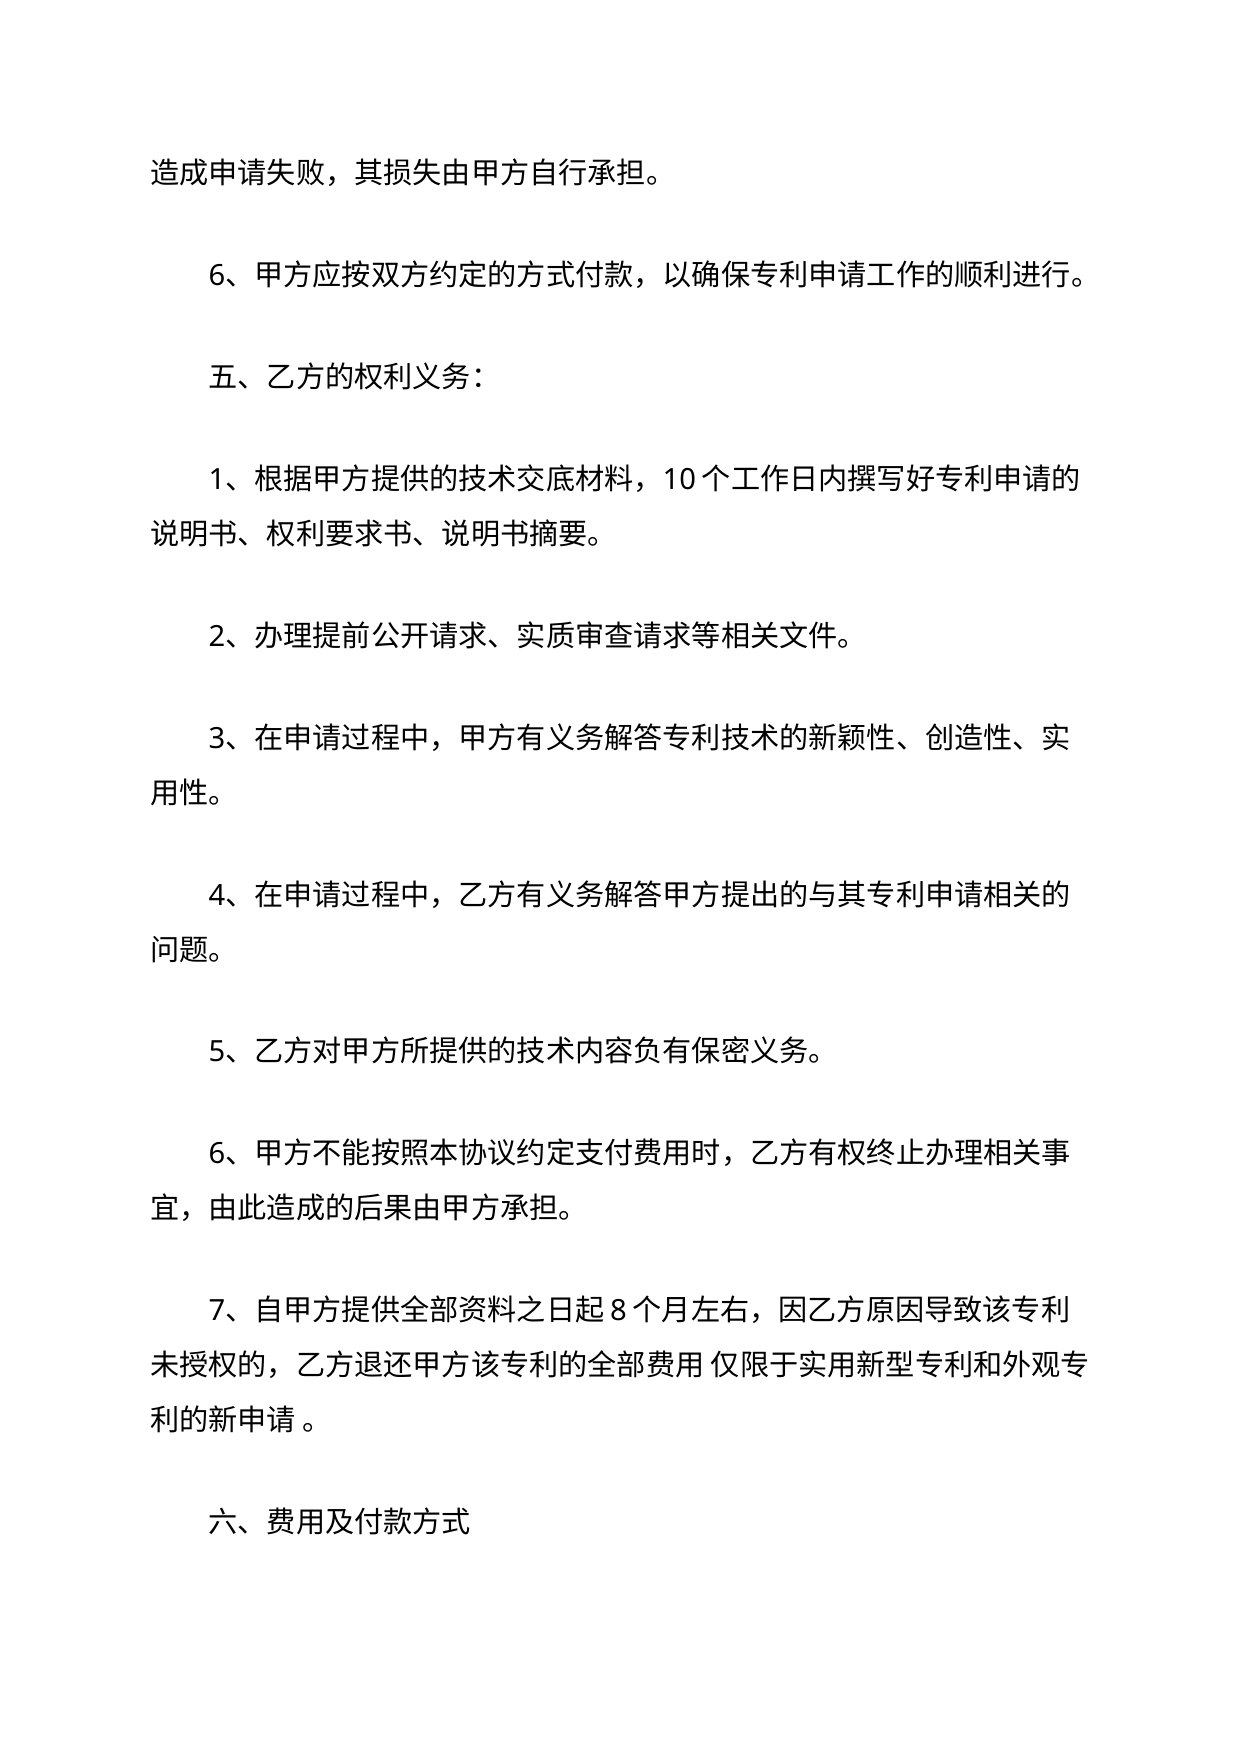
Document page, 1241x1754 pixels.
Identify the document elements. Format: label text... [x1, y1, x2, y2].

text 4、在申请过程中，乙方有义务解答甲方提出的与其专利申请相关的问题。 [150, 871, 1090, 968]
text 1、根据甲方提供的技术交底材料，10个工作日内撰写好专利申请的说明书、权利要求书、说明书摘要。 [150, 456, 1090, 553]
text 6、甲方应按双方约定的方式付款，以确保专利申请工作的顺利进行。 [150, 252, 1090, 294]
text 六、费用及付款方式 [150, 1498, 1090, 1541]
text 五、乙方的权利义务： [150, 354, 1090, 396]
text 7、自甲方提供全部资料之日起8个月左右，因乙方原因导致该专利未授权的，乙方退还甲方该专利的全部费用 仅限于实用新型专利和外观专利的新申请 。 [150, 1287, 1090, 1439]
text 2、办理提前公开请求、实质审查请求等相关文件。 [150, 612, 1090, 655]
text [150, 150, 1090, 192]
text 3、在申请过程中，甲方有义务解答专利技术的新颖性、创造性、实用性。 [150, 714, 1090, 812]
text 6、甲方不能按照本协议约定支付费用时，乙方有权终止办理相关事宜，由此造成的后果由甲方承担。 [150, 1130, 1090, 1227]
text 5、乙方对甲方所提供的技术内容负有保密义务。 [150, 1028, 1090, 1070]
